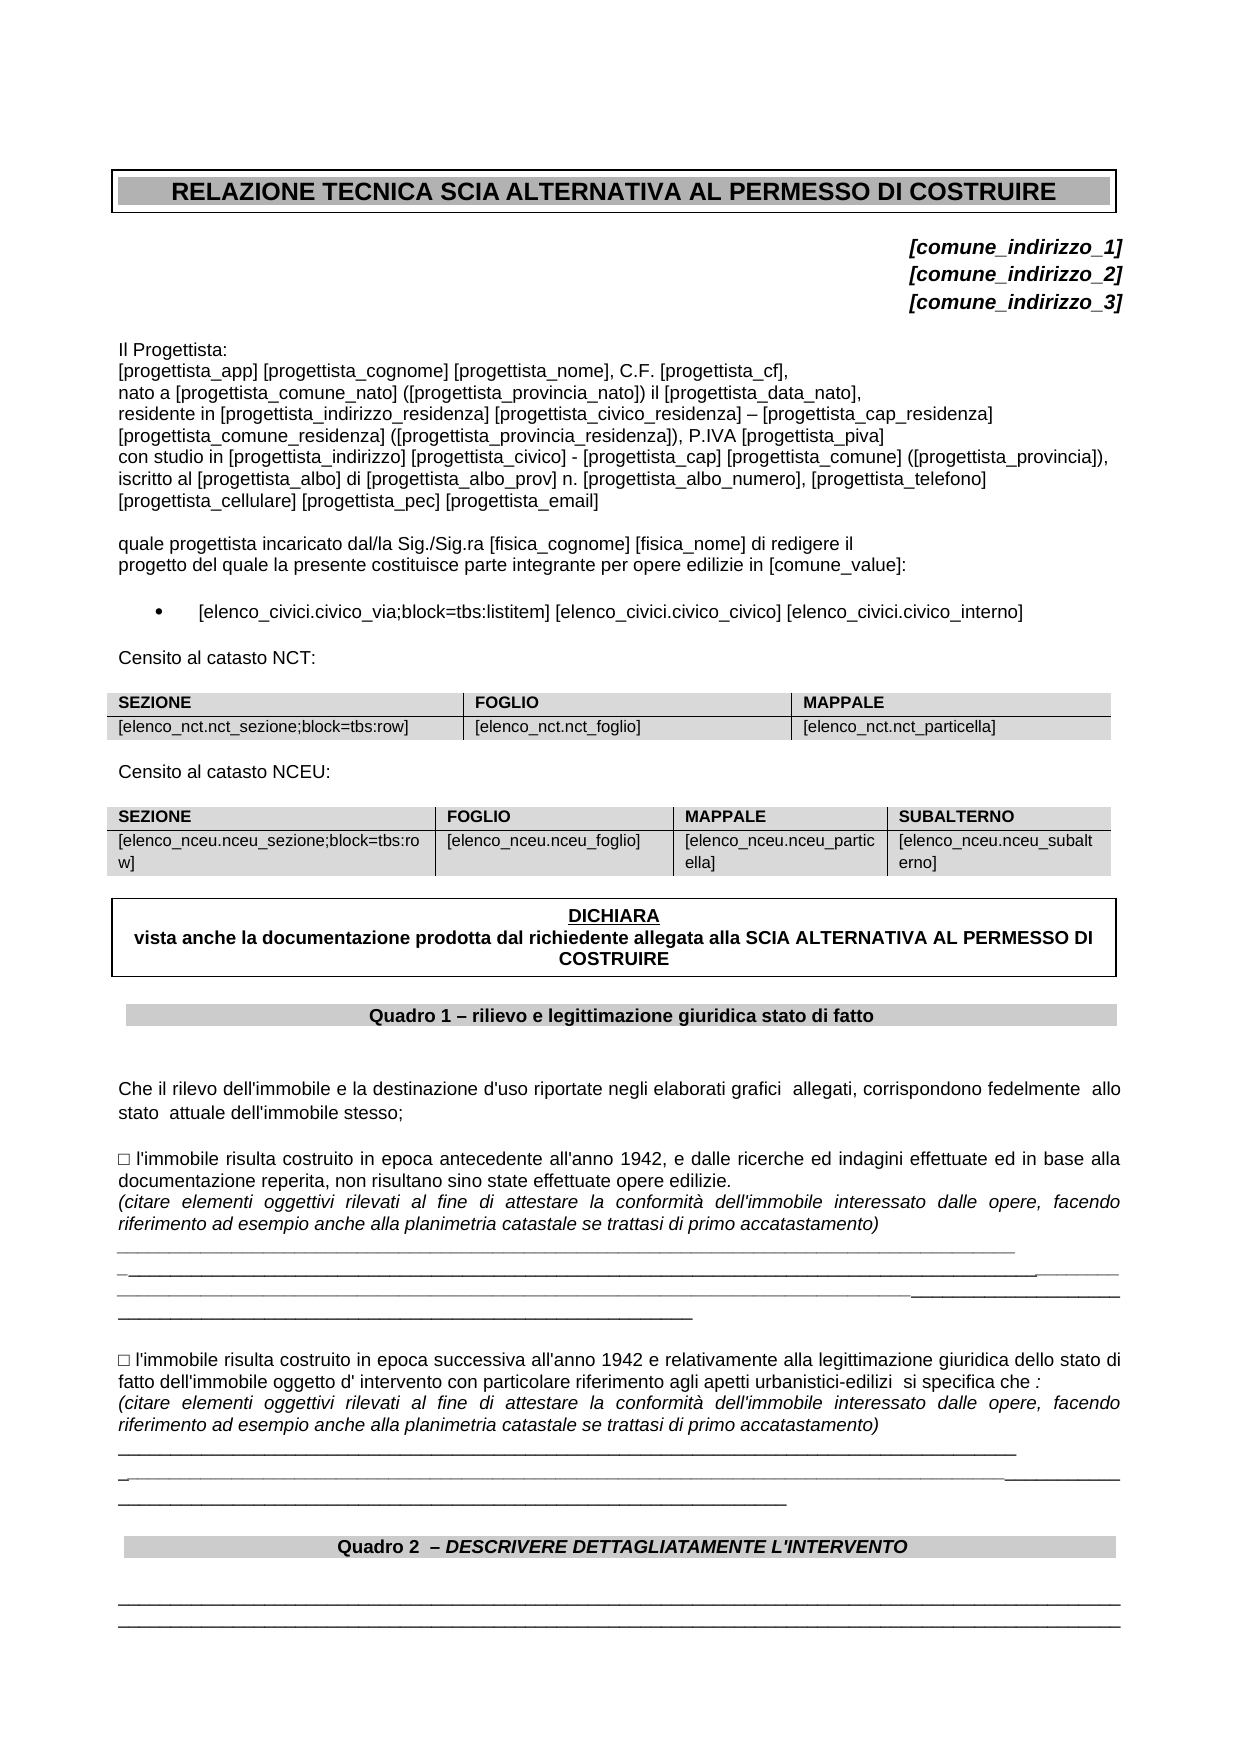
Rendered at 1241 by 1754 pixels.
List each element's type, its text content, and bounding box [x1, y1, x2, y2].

text quale progettista incaricato dal/la Sig./Sig.ra [fisica_cognome] [fisica_nome] di redigere il [118, 533, 1122, 554]
text Che il rilevo dell'immobile e la destinazione d'uso riportate negli elaborati grafici allegati, corrispondono fedelmente allo stato attuale dell'immobile stesso; [118, 1077, 1122, 1124]
table_cell [elenco_nct.nct_sezione;block=tbs:row] [107, 717, 463, 740]
text □ l'immobile risulta costruito in epoca successiva all'anno 1942 e relativamente alla legittimazione giuridica dello stato di fatto dell'immobile oggetto d' intervento con particolare riferimento agli apetti urbanistici-edilizi si specifica che : [118, 1349, 1122, 1392]
table_cell [elenco_nceu.nceu_sezione;block=tbs:row] [107, 831, 435, 876]
table_cell [elenco_nct.nct_particella] [792, 717, 1111, 740]
text (citare elementi oggettivi rilevati al fine di attestare la conformità dell'immobile interessato dalle opere, facendo riferimento ad esempio anche alla planimetria catastale se trattasi di primo accatastamento) [118, 1392, 1122, 1435]
text Censito al catasto NCT: [118, 647, 1122, 668]
list [elenco_civici.civico_via;block=tbs:listitem] [elenco_civici.civico_civico] [elenco_civici.civico_interno] [156, 601, 1122, 622]
table_header SEZIONE [107, 693, 463, 716]
text ______________________________________________________________________________________________________________________________________________________________________________________________________________________________________________________ [118, 1435, 1122, 1506]
text progetto del quale la presente costituisce parte integrante per opere edilizie in [comune_value]: [118, 554, 1122, 576]
table_header SUBALTERNO [888, 807, 1111, 830]
text residente in [progettista_indirizzo_residenza] [progettista_civico_residenza] – [progettista_cap_residenza] [progettista_comune_residenza] ([progettista_provincia_residenza]), P.IVA [progettista_piva] [118, 403, 1122, 446]
table_header DICHIARA vista anche la documentazione prodotta dal richiedente allegata alla SCIA ALTERNATIVA AL PERMESSO DI COSTRUIRE [113, 899, 1115, 976]
table_header Quadro 2 – DESCRIVERE DETTAGLIATAMENTE L'INTERVENTO [118, 1531, 1121, 1563]
text [comune_indirizzo_1] [694, 234, 1122, 258]
table_header SEZIONE [107, 807, 435, 830]
text iscritto al [progettista_albo] di [progettista_albo_prov] n. [progettista_albo_numero], [progettista_telefono] [progettista_cellulare] [progettista_pec] [progettista_email] [118, 468, 1122, 511]
text Il Progettista: [118, 338, 1122, 360]
table_header MAPPALE [674, 807, 887, 830]
text [comune_indirizzo_2] [118, 262, 1122, 286]
text nato a [progettista_comune_nato] ([progettista_provincia_nato]) il [progettista_data_nato], [118, 382, 1122, 403]
text Censito al catasto NCEU: [118, 761, 1122, 783]
text _____________________________________________________________________________________________________________________________________________________________________________________________________________________________________________________________________________________________________________________________________________ [118, 1234, 1122, 1320]
table_header FOGLIO [464, 693, 791, 716]
table_header FOGLIO [436, 807, 673, 830]
table_cell [elenco_nceu.nceu_particella] [674, 831, 887, 876]
text [comune_indirizzo_3] [694, 289, 1122, 313]
text [progettista_app] [progettista_cognome] [progettista_nome], C.F. [progettista_cf], [118, 360, 1122, 382]
table_cell [elenco_nceu.nceu_subalterno] [888, 831, 1111, 876]
text (citare elementi oggettivi rilevati al fine di attestare la conformità dell'immobile interessato dalle opere, facendo riferimento ad esempio anche alla planimetria catastale se trattasi di primo accatastamento) [118, 1191, 1122, 1234]
text con studio in [progettista_indirizzo] [progettista_civico] - [progettista_cap] [progettista_comune] ([progettista_provincia]), [118, 446, 1122, 468]
table_header MAPPALE [792, 693, 1111, 716]
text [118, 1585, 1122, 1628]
text □ l'immobile risulta costruito in epoca antecedente all'anno 1942, e dalle ricerche ed indagini effettuate ed in base alla documentazione reperita, non risultano sino state effettuate opere edilizie. [118, 1148, 1122, 1191]
table_cell [elenco_nct.nct_foglio] [464, 717, 791, 740]
table_header RELAZIONE TECNICA SCIA ALTERNATIVA AL PERMESSO DI COSTRUIRE [113, 171, 1115, 211]
table_cell [elenco_nceu.nceu_foglio] [436, 831, 673, 876]
table_header Quadro 1 – rilievo e legittimazione giuridica stato di fatto [120, 999, 1123, 1032]
